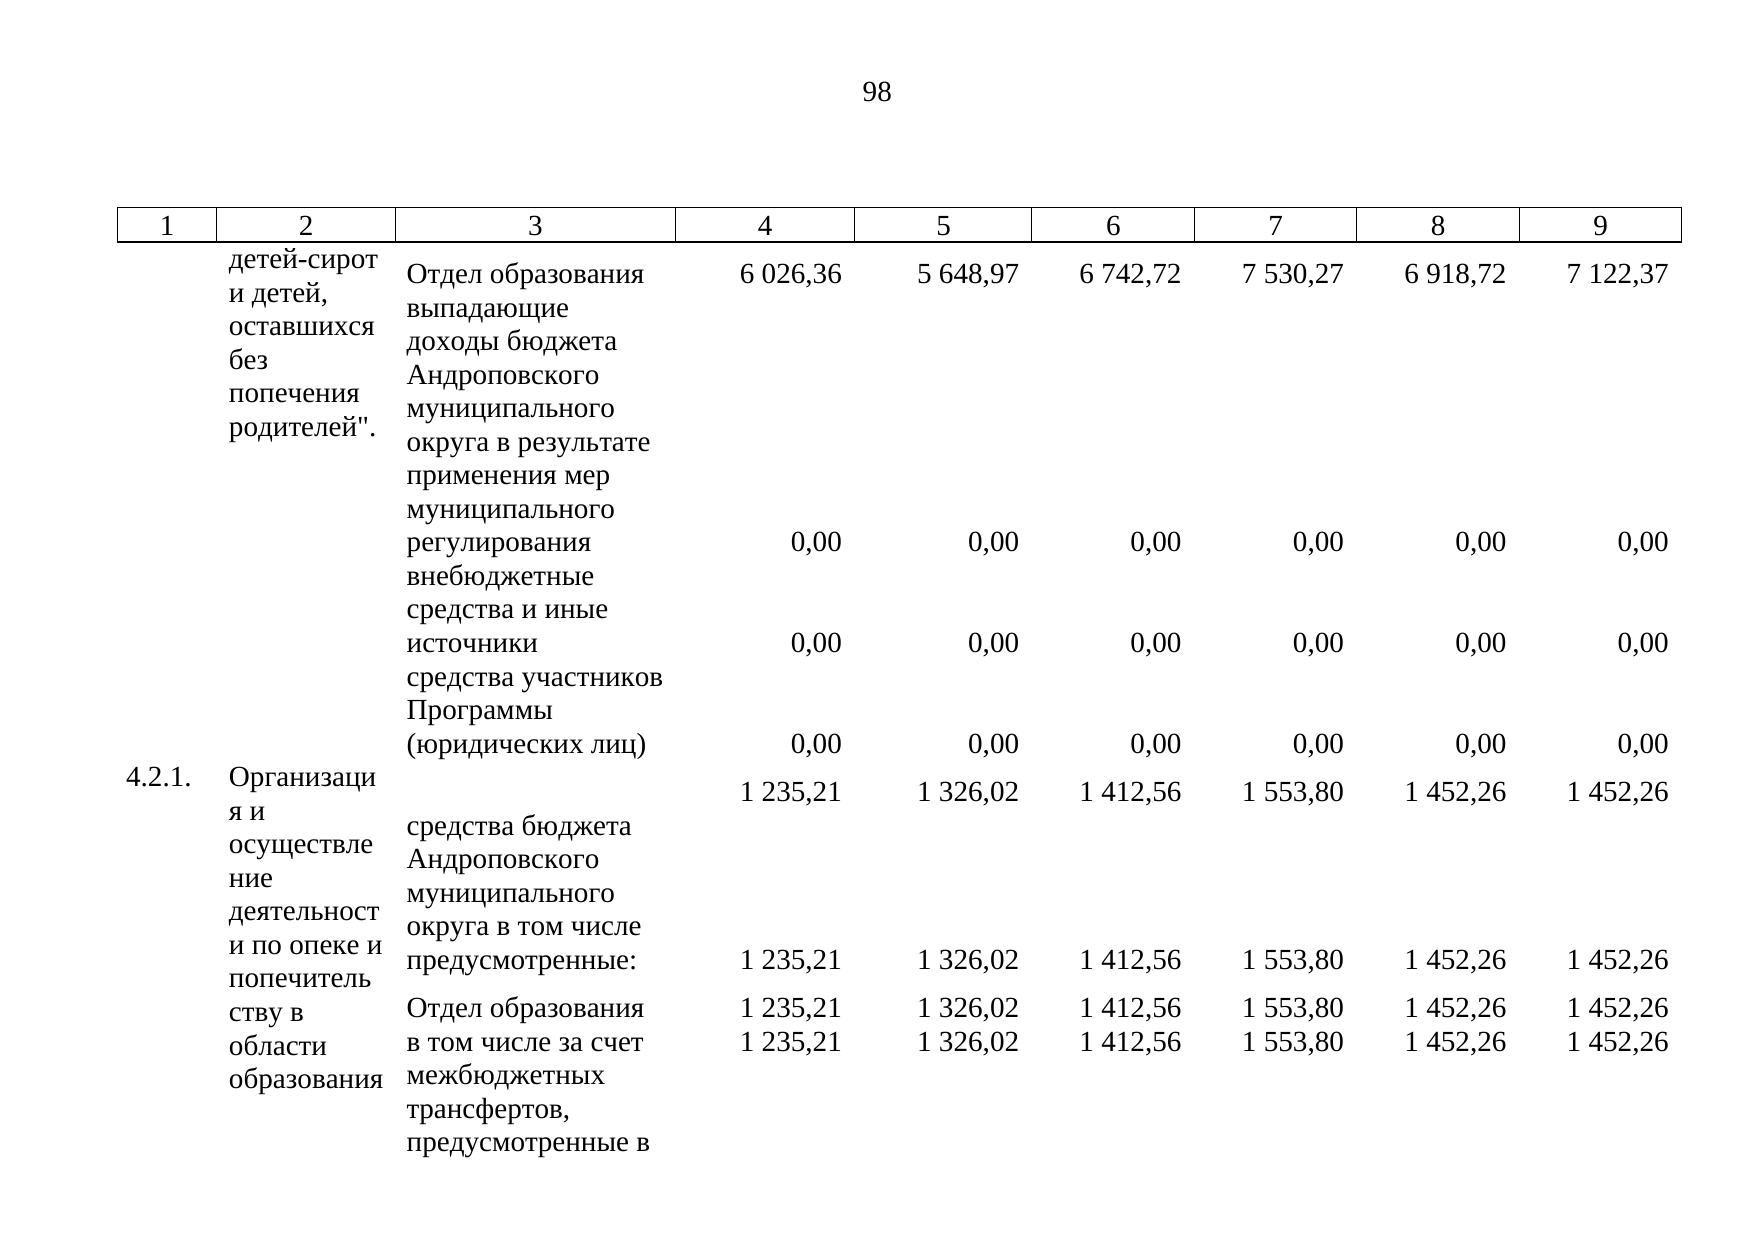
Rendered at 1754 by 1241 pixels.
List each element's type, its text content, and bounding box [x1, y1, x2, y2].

table_header 1 [118, 208, 216, 241]
table_header 9 [1520, 208, 1681, 241]
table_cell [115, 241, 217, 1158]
table_header 2 [217, 208, 395, 241]
table_header 6 [1032, 208, 1194, 241]
table_header 8 [1357, 208, 1519, 241]
table_header 3 [396, 208, 675, 241]
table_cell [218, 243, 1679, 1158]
table_header 7 [1195, 208, 1356, 241]
table_header 4 [676, 208, 854, 241]
table_header 5 [855, 208, 1031, 241]
